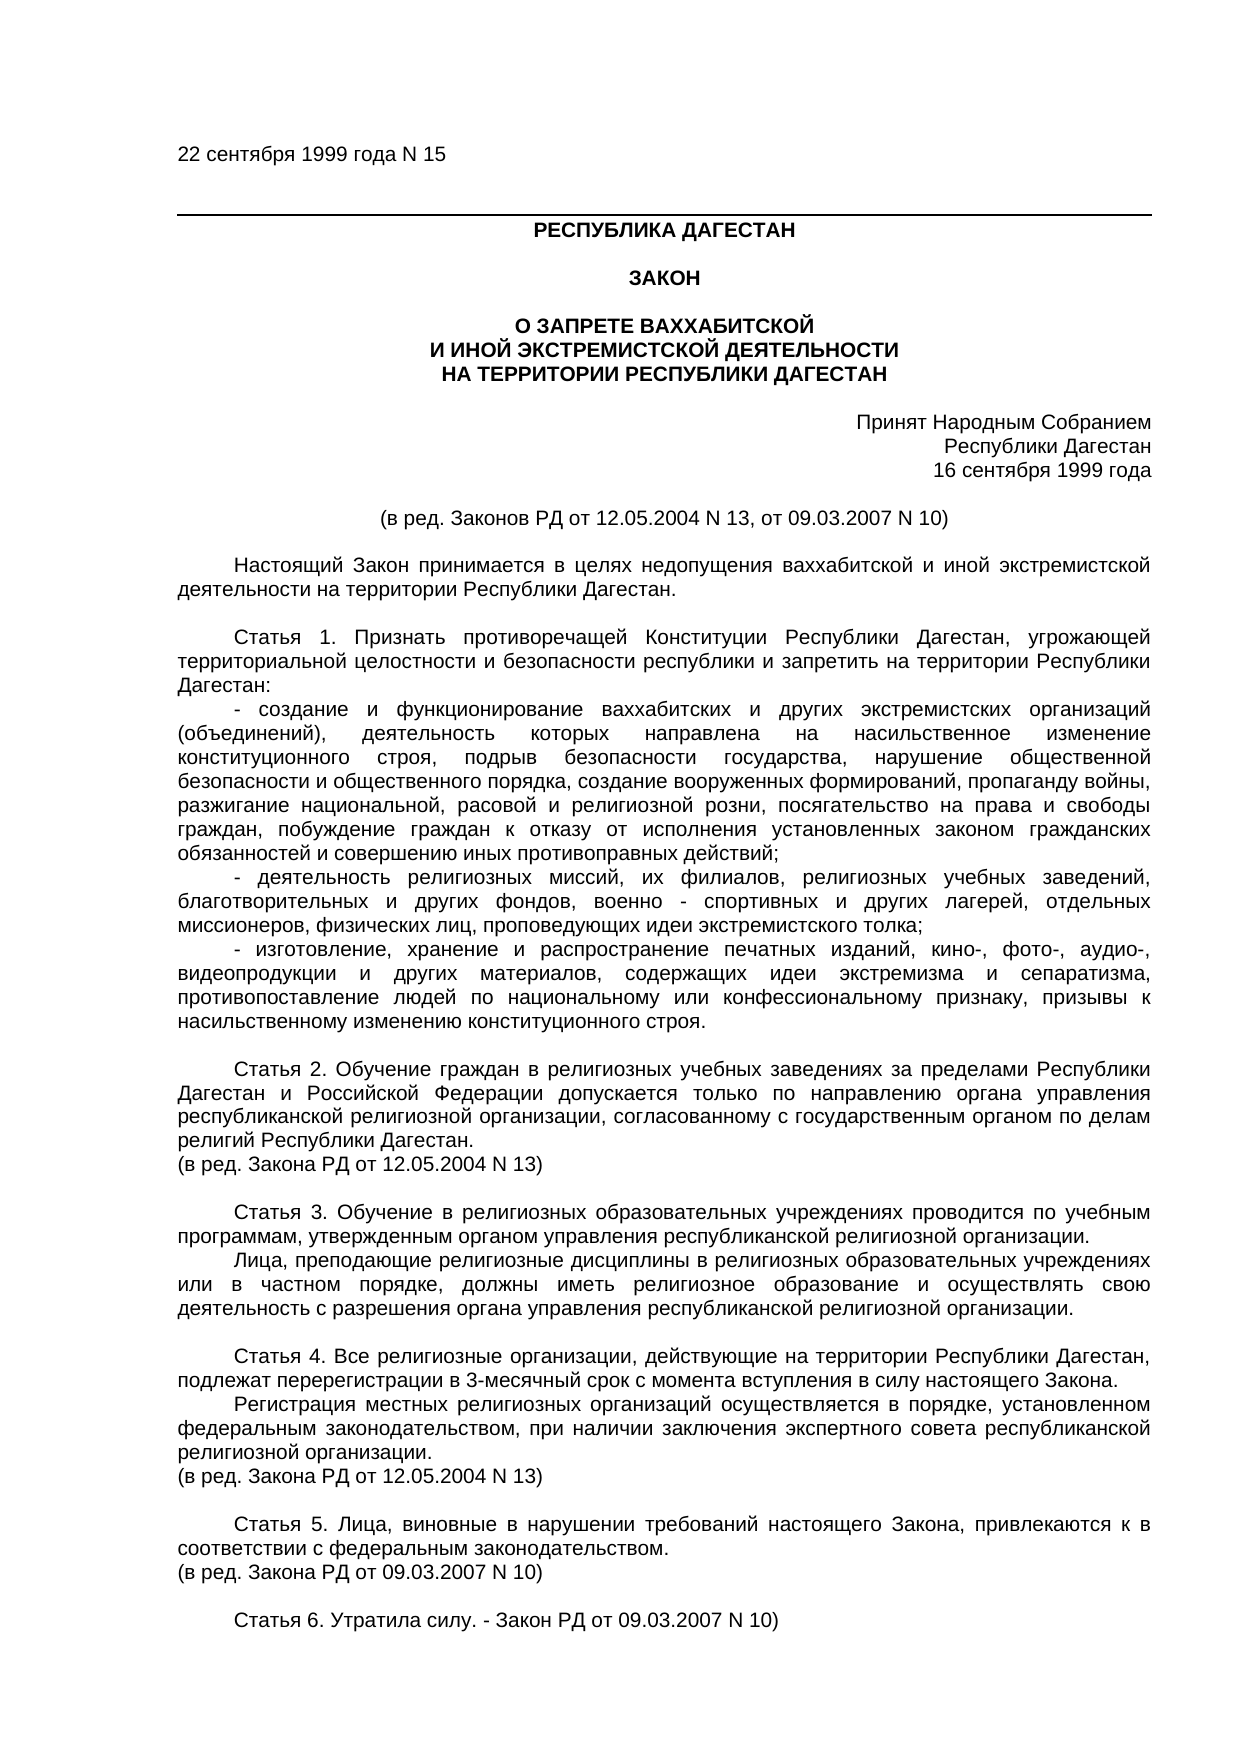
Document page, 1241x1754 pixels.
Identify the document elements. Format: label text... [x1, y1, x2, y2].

text Статья 1. Признать противоречащей Конституции Республики Дагестан, угрожающей территориальной целостности и безопасности республики и запретить на территории Республики Дагестан: [177, 625, 1152, 697]
title И ИНОЙ ЭКСТРЕМИСТСКОЙ ДЕЯТЕЛЬНОСТИ [177, 338, 1152, 362]
text Республики Дагестан [177, 433, 1152, 457]
text Лица, преподающие религиозные дисциплины в религиозных образовательных учреждениях или в частном порядке, должны иметь религиозное образование и осуществлять свою деятельность с разрешения органа управления республиканской религиозной организации. [177, 1248, 1152, 1320]
text (в ред. Законов РД от 12.05.2004 N 13, от 09.03.2007 N 10) [177, 505, 1152, 529]
title РЕСПУБЛИКА ДАГЕСТАН [177, 218, 1152, 242]
text 22 сентября 1999 года N 15 [177, 142, 1152, 214]
title О ЗАПРЕТЕ ВАХХАБИТСКОЙ [177, 314, 1152, 338]
text (в ред. Закона РД от 12.05.2004 N 13) [177, 1464, 1152, 1488]
text - изготовление, хранение и распространение печатных изданий, кино-, фото-, аудио-, видеопродукции и других материалов, содержащих идеи экстремизма и сепаратизма, противопоставление людей по национальному или конфессиональному признаку, призывы к насильственному изменению конституционного строя. [177, 937, 1152, 1032]
text (в ред. Закона РД от 09.03.2007 N 10) [177, 1559, 1152, 1583]
title НА ТЕРРИТОРИИ РЕСПУБЛИКИ ДАГЕСТАН [177, 362, 1152, 386]
text (в ред. Закона РД от 12.05.2004 N 13) [177, 1152, 1152, 1176]
text Настоящий Закон принимается в целях недопущения ваххабитской и иной экстремистской деятельности на территории Республики Дагестан. [177, 553, 1152, 601]
text Статья 3. Обучение в религиозных образовательных учреждениях проводится по учебным программам, утвержденным органом управления республиканской религиозной организации. [177, 1200, 1152, 1248]
text 16 сентября 1999 года [177, 457, 1152, 481]
text Статья 5. Лица, виновные в нарушении требований настоящего Закона, привлекаются к в соответствии с федеральным законодательством. [177, 1512, 1152, 1559]
text - деятельность религиозных миссий, их филиалов, религиозных учебных заведений, благотворительных и других фондов, военно - спортивных и других лагерей, отдельных миссионеров, физических лиц, проповедующих идеи экстремистского толка; [177, 865, 1152, 937]
text Регистрация местных религиозных организаций осуществляется в порядке, установленном федеральным законодательством, при наличии заключения экспертного совета республиканской религиозной организации. [177, 1392, 1152, 1464]
text Статья 6. Утратила силу. - Закон РД от 09.03.2007 N 10) [177, 1607, 1152, 1631]
title ЗАКОН [177, 266, 1152, 290]
text - создание и функционирование ваххабитских и других экстремистских организаций (объединений), деятельность которых направлена на насильственное изменение конституционного строя, подрыв безопасности государства, нарушение общественной безопасности и общественного порядка, создание вооруженных формирований, пропаганду войны, разжигание национальной, расовой и религиозной розни, посягательство на права и свободы граждан, побуждение граждан к отказу от исполнения установленных законом гражданских обязанностей и совершению иных противоправных действий; [177, 697, 1152, 865]
text Статья 2. Обучение граждан в религиозных учебных заведениях за пределами Республики Дагестан и Российской Федерации допускается только по направлению органа управления республиканской религиозной организации, согласованному с государственным органом по делам религий Республики Дагестан. [177, 1056, 1152, 1152]
text Принят Народным Собранием [177, 409, 1152, 433]
text Статья 4. Все религиозные организации, действующие на территории Республики Дагестан, подлежат перерегистрации в 3-месячный срок с момента вступления в силу настоящего Закона. [177, 1344, 1152, 1392]
